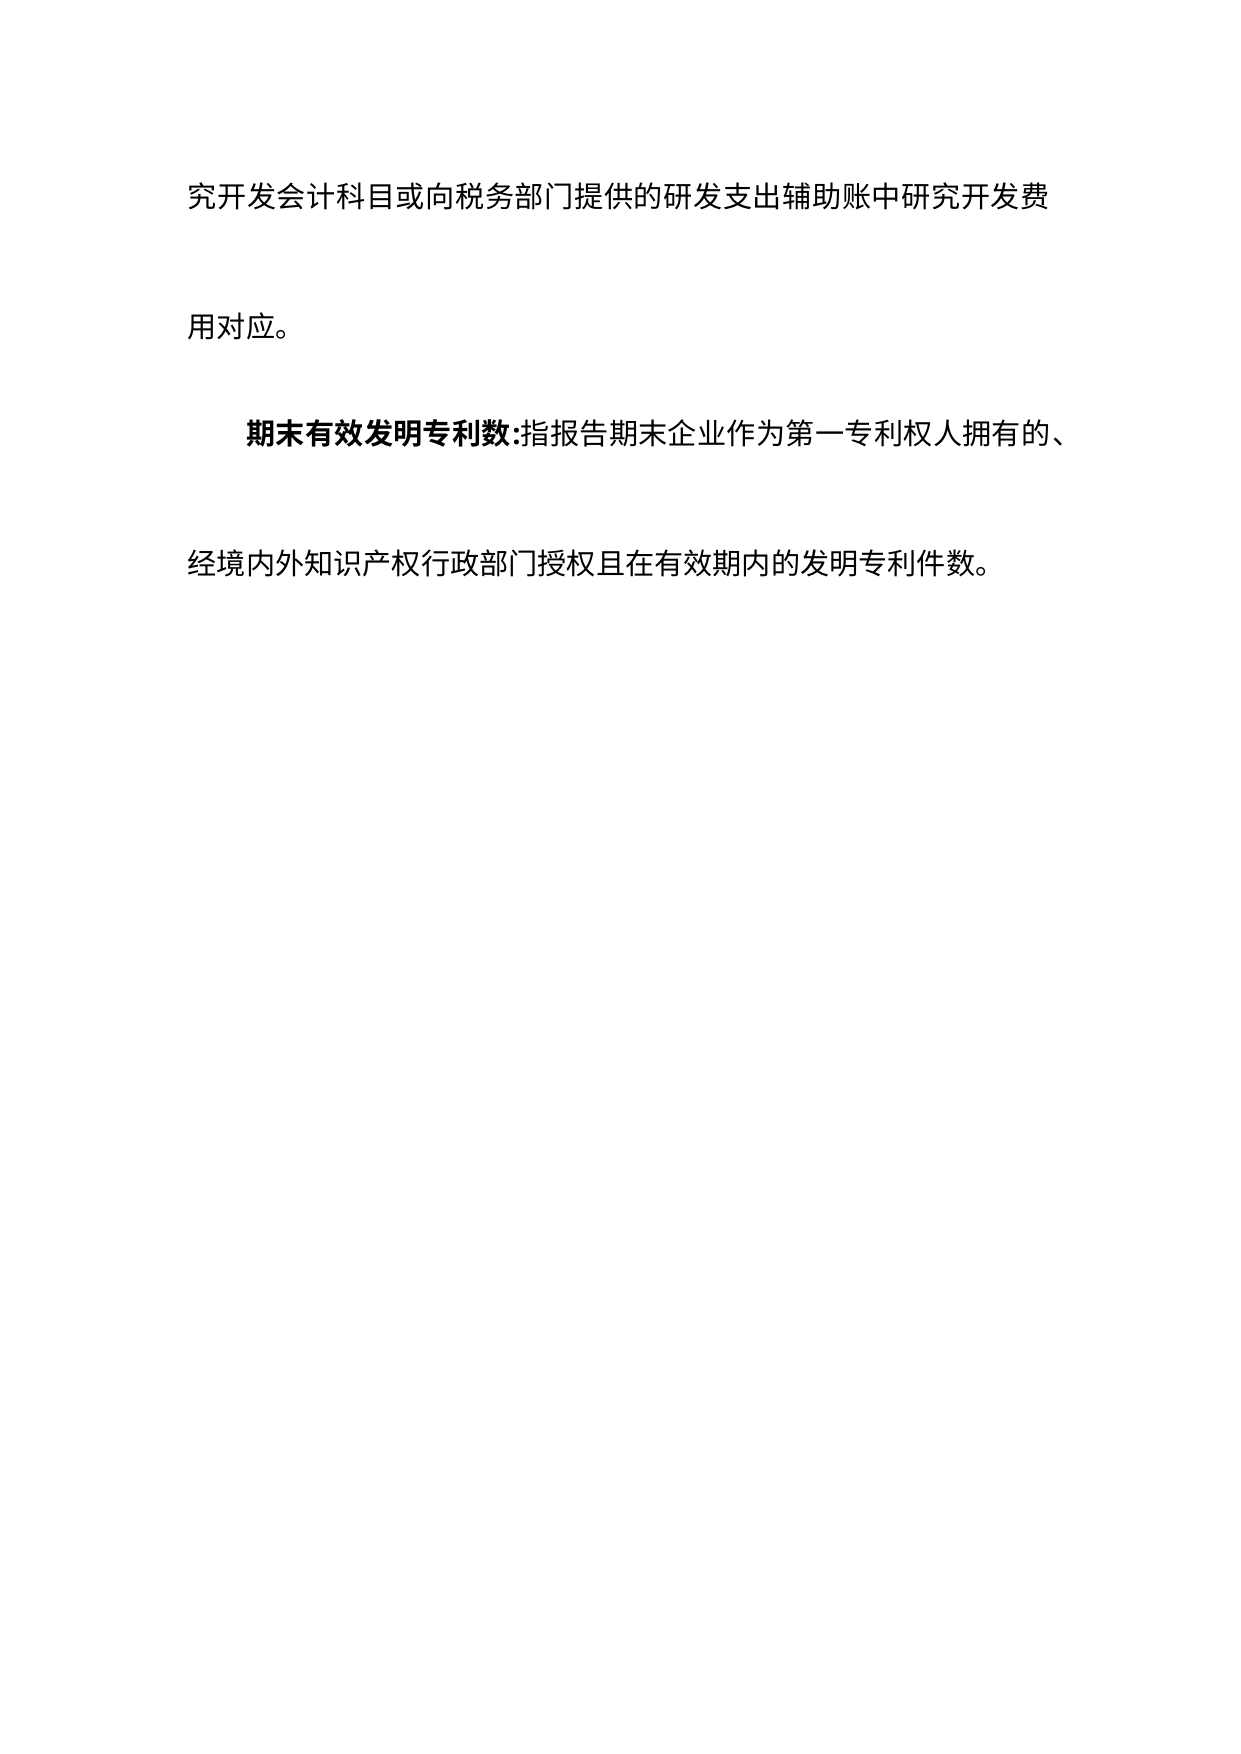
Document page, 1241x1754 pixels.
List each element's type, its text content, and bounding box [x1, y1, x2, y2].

text 期末有效发明专利数:指报告期末企业作为第一专利权人拥有的、经境内外知识产权行政部门授权且在有效期内的发明专利件数。 [187, 399, 1053, 594]
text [187, 162, 1053, 357]
